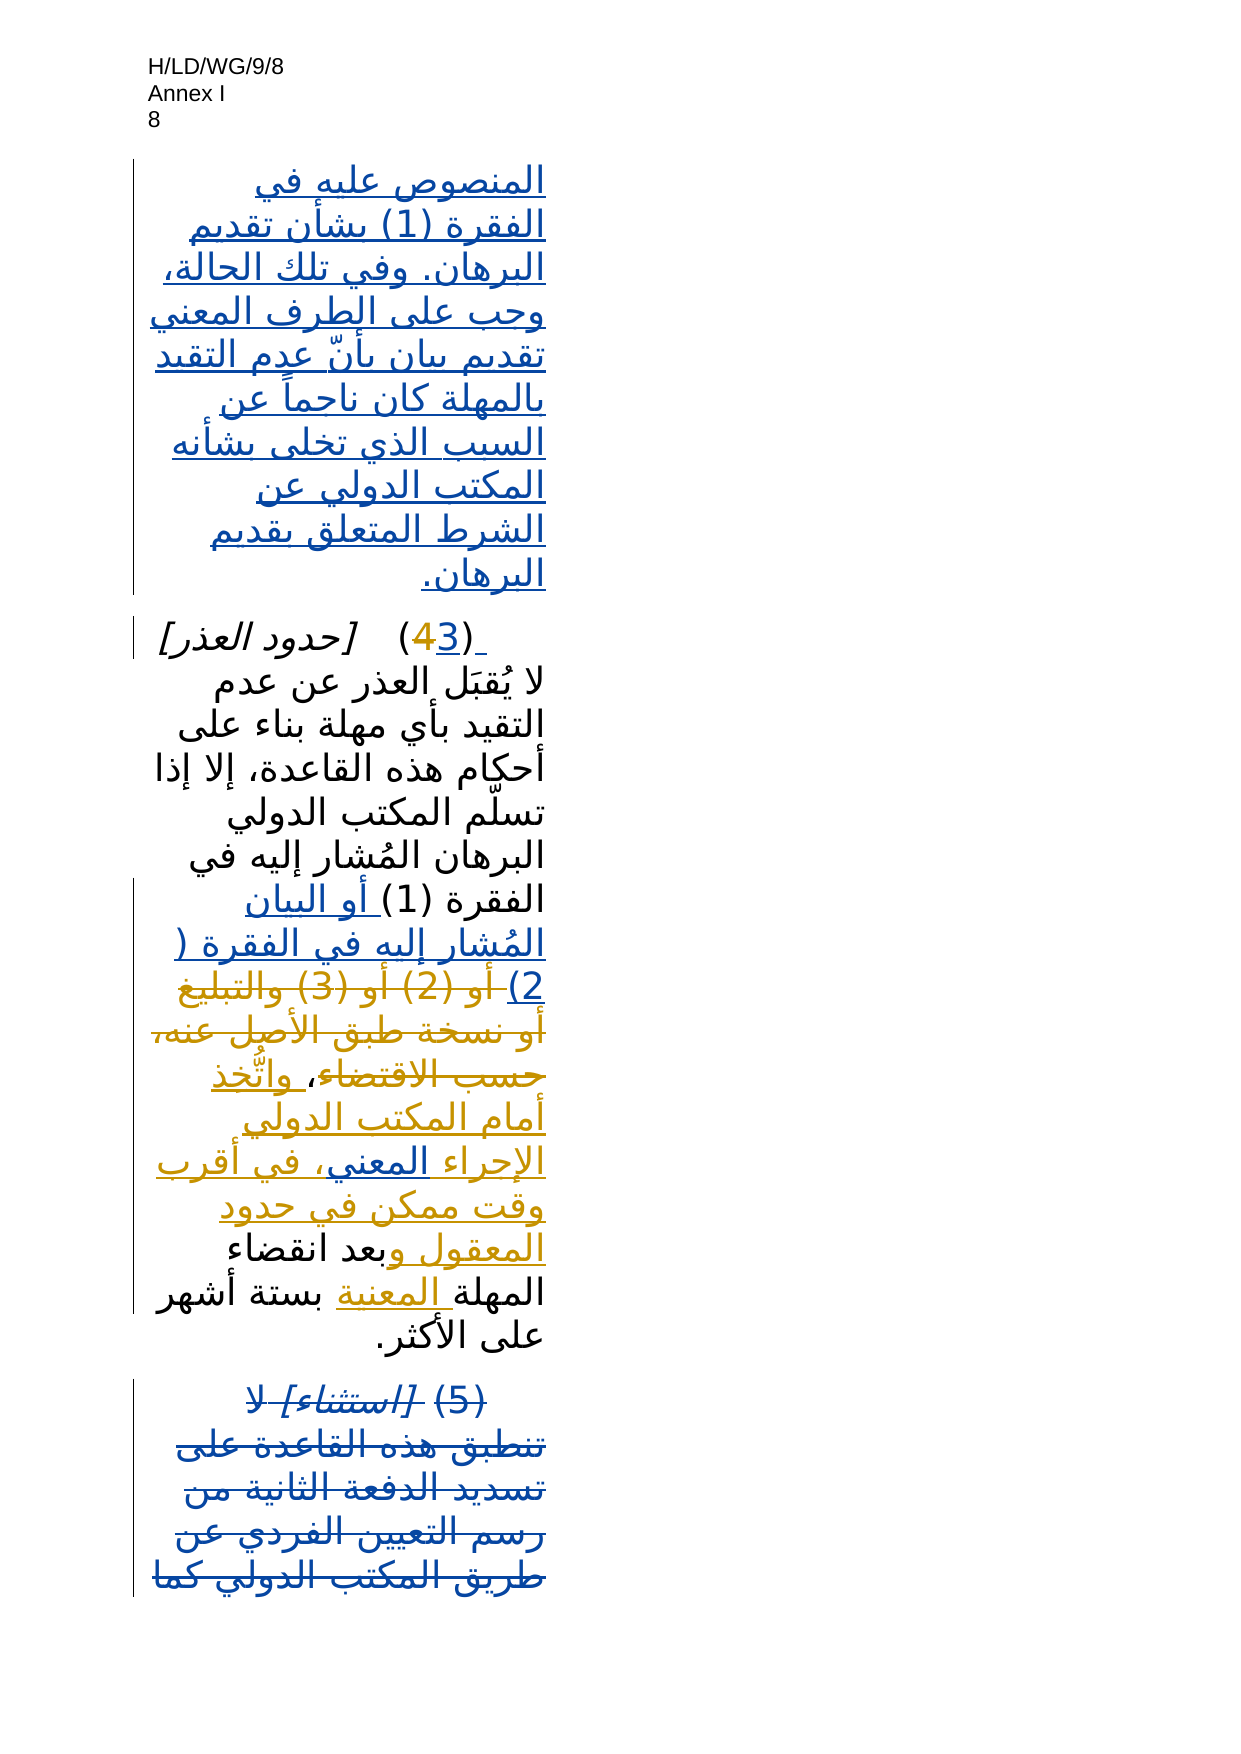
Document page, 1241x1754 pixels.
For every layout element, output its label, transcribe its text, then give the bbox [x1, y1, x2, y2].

text () [حدود العذر] لا يُقبَل العذر عن عدم التقيد بأي مهلة بناء على أحكام هذه القاعدة، إلا إذا تسلّم المكتب الدولي البرهان المُشار إليه في الفقرة (1)،بعد انقضاء المهلة بستة أشهر على الأكثر. [148, 616, 546, 1358]
